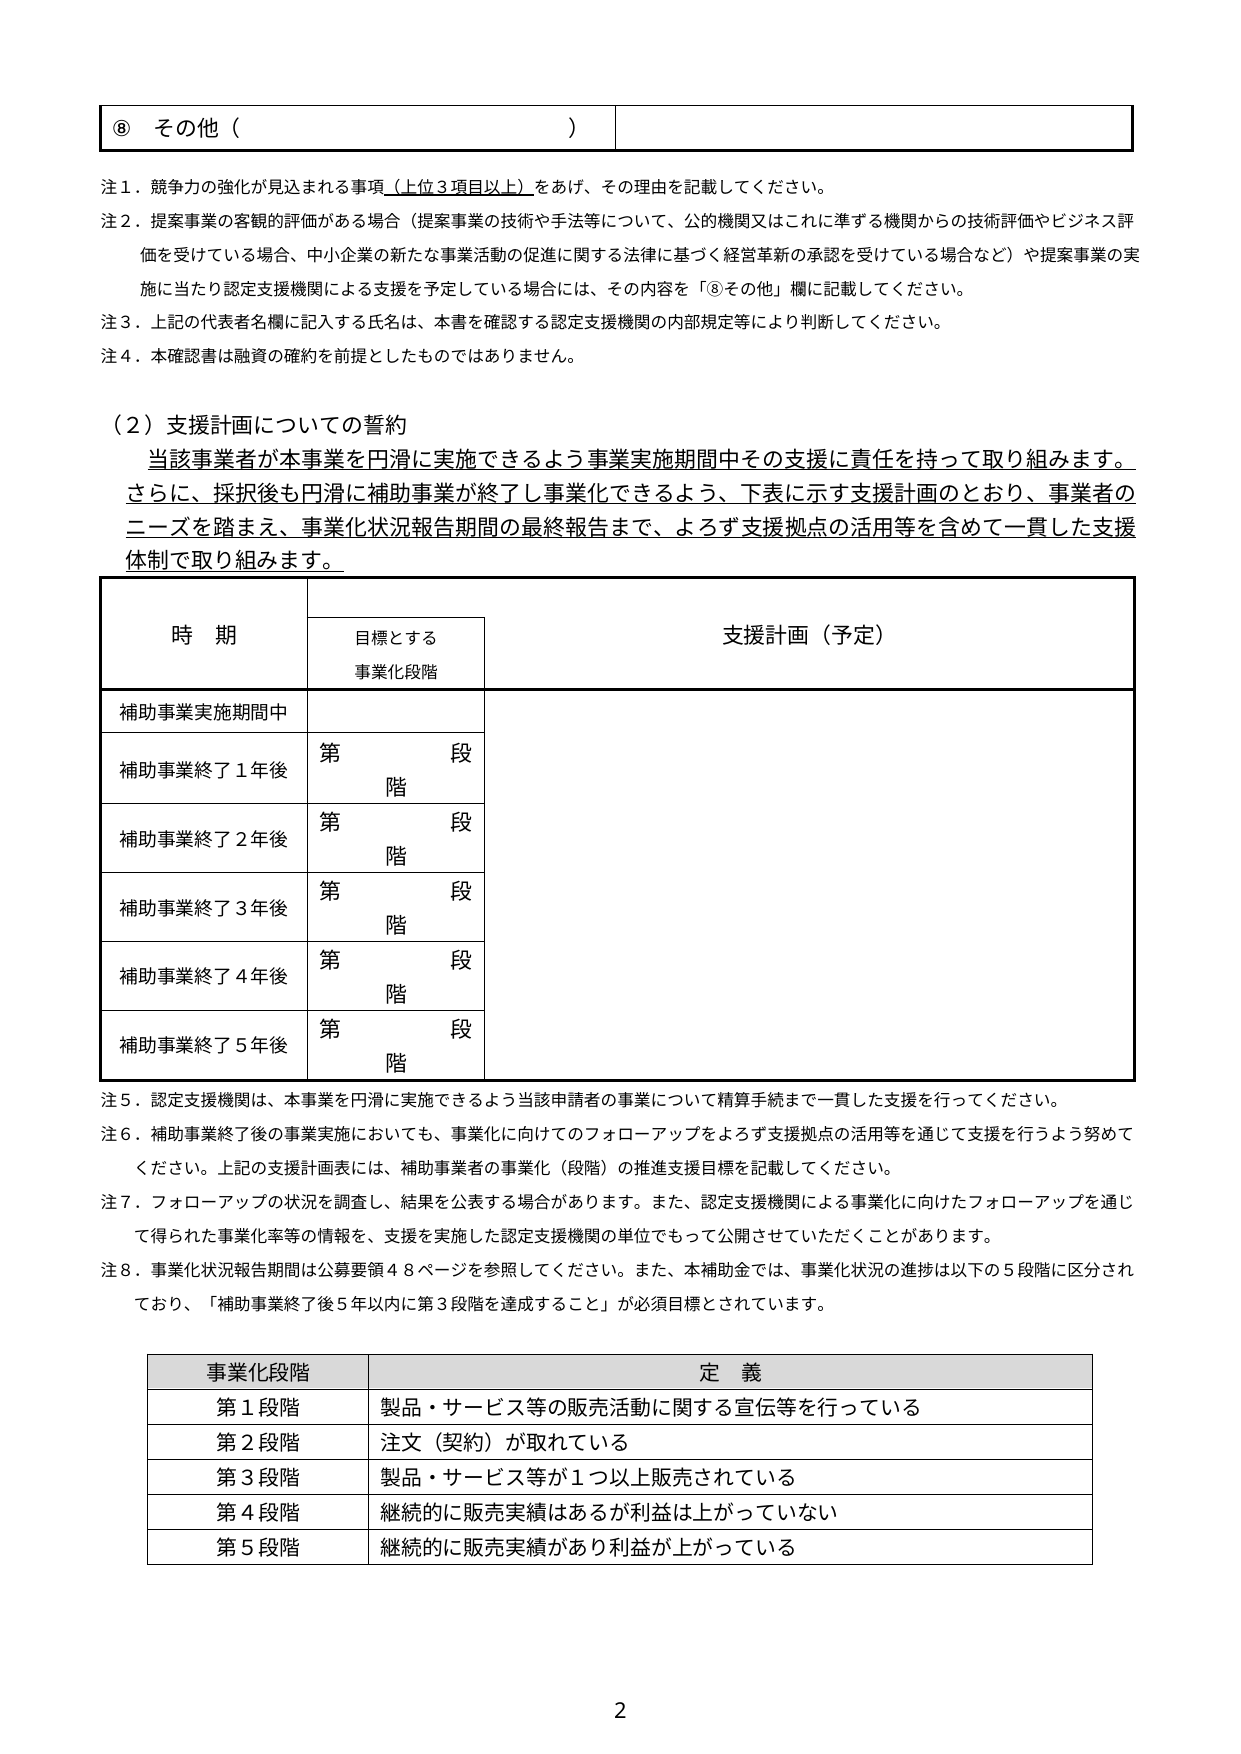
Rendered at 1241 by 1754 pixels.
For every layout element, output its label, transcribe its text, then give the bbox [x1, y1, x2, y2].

text （２）支援計画についての誓約 [100, 406, 1140, 440]
table_header 事業化段階 [148, 1355, 368, 1388]
table_header 時 期 [102, 579, 307, 688]
table_cell 第２段階 [148, 1425, 368, 1458]
table_cell 第５段階 [148, 1530, 368, 1563]
table_cell 目標とする 事業化段階 [308, 618, 484, 688]
table_cell 第４段階 [148, 1495, 368, 1528]
table_cell 製品・サービス等が１つ以上販売されている [369, 1460, 1092, 1493]
table_header [308, 579, 484, 617]
table_cell 第 段階 [308, 942, 484, 1010]
text 注６．補助事業終了後の事業実施においても、事業化に向けてのフォローアップをよろず支援拠点の活用等を通じて支援を行うよう努めてください。上記の支援計画表には、補助事業者の事業化（段階）の推進支援目標を記載してください。 [100, 1116, 1140, 1184]
table_cell 継続的に販売実績はあるが利益は上がっていない [369, 1495, 1092, 1528]
table_cell 補助事業終了５年後 [102, 1011, 307, 1079]
table_cell 補助事業終了４年後 [102, 942, 307, 1010]
text 注３．上記の代表者名欄に記入する氏名は、本書を確認する認定支援機関の内部規定等により判断してください。 [100, 304, 1140, 338]
table_cell 補助事業終了２年後 [102, 804, 307, 872]
text 注４．本確認書は融資の確約を前提としたものではありません。 [100, 338, 1140, 372]
table_cell [616, 106, 1131, 149]
table_cell 注文（契約）が取れている [369, 1425, 1092, 1458]
table_cell [308, 691, 484, 732]
table_cell ⑧ その他（ ） [102, 106, 615, 149]
table_cell 第 段階 [308, 733, 484, 803]
table_cell 補助事業終了３年後 [102, 873, 307, 941]
table_cell 第 段階 [308, 1011, 484, 1079]
table_cell 第 段階 [308, 804, 484, 872]
table_header 定 義 [369, 1355, 1092, 1388]
text 注８．事業化状況報告期間は公募要領４８ページを参照してください。また、本補助金では、事業化状況の進捗は以下の５段階に区分されており、「補助事業終了後５年以内に第３段階を達成すること」が必須目標とされています。 [100, 1252, 1140, 1319]
table_header 支援計画（予定） [484, 579, 1133, 688]
text 注５．認定支援機関は、本事業を円滑に実施できるよう当該申請者の事業について精算手続まで一貫した支援を行ってください。 [100, 1082, 1140, 1116]
text 当該事業者が本事業を円滑に実施できるよう事業実施期間中その支援に責任を持って取り組みます。さらに、採択後も円滑に補助事業が終了し事業化できるよう、下表に示す支援計画のとおり、事業者のニーズを踏まえ、事業化状況報告期間の最終報告まで、よろず支援拠点の活用等を含めて一貫した支援体制で取り組みます。 [125, 440, 1140, 576]
table_cell 第３段階 [148, 1460, 368, 1493]
table_cell 第 段階 [308, 873, 484, 941]
table_cell 補助事業終了１年後 [102, 733, 307, 803]
table_cell 製品・サービス等の販売活動に関する宣伝等を行っている [369, 1390, 1092, 1423]
text 注１．競争力の強化が見込まれる事項（上位３項目以上）をあげ、その理由を記載してください。 [100, 169, 1140, 203]
table_cell 補助事業実施期間中 [102, 691, 307, 732]
text 注７．フォローアップの状況を調査し、結果を公表する場合があります。また、認定支援機関による事業化に向けたフォローアップを通じて得られた事業化率等の情報を、支援を実施した認定支援機関の単位でもって公開させていただくことがあります。 [100, 1184, 1140, 1252]
table_cell 継続的に販売実績があり利益が上がっている [369, 1530, 1092, 1563]
text 注２．提案事業の客観的評価がある場合（提案事業の技術や手法等について、公的機関又はこれに準ずる機関からの技術評価やビジネス評価を受けている場合、中小企業の新たな事業活動の促進に関する法律に基づく経営革新の承認を受けている場合など）や提案事業の実施に当たり認定支援機関による支援を予定している場合には、その内容を「⑧その他」欄に記載してください。 [100, 203, 1140, 304]
table_cell [485, 691, 1133, 1079]
table_cell 第１段階 [148, 1390, 368, 1423]
